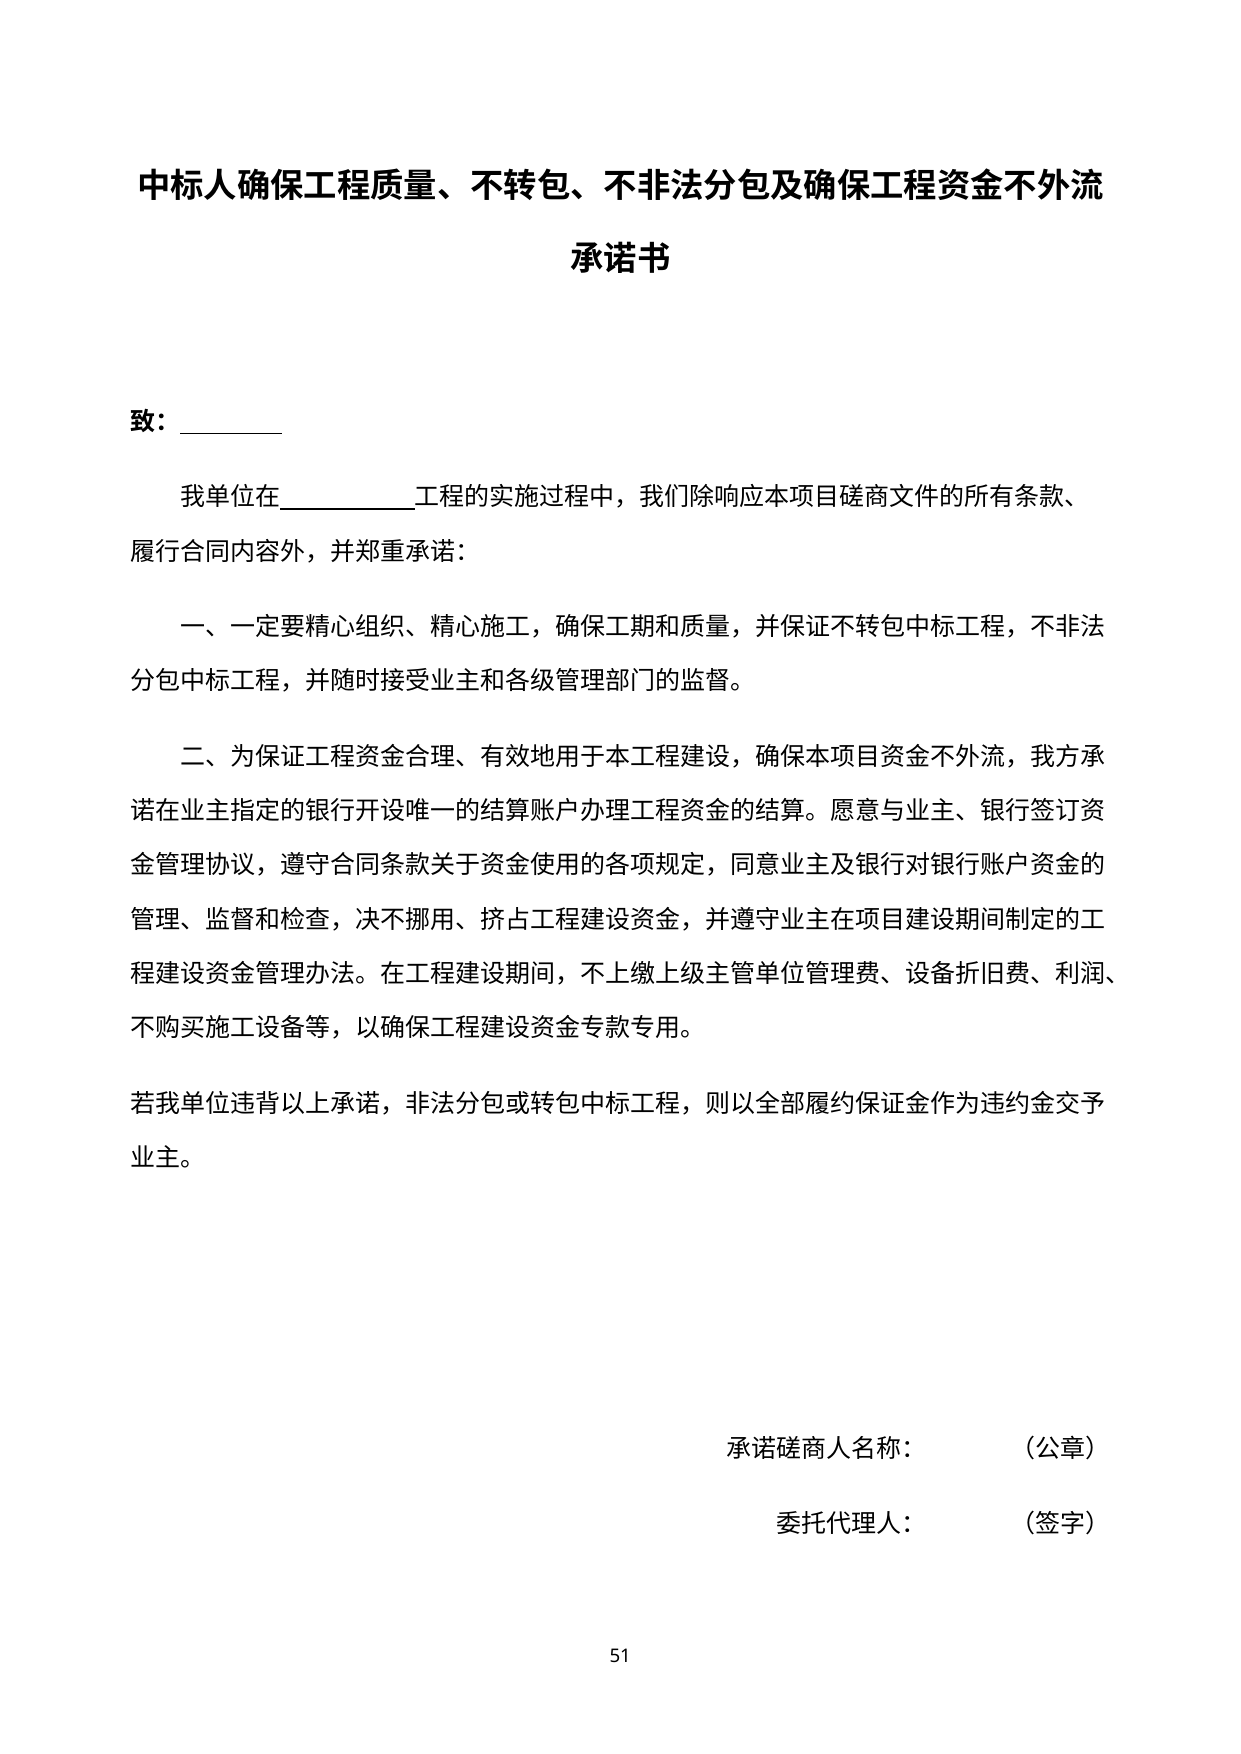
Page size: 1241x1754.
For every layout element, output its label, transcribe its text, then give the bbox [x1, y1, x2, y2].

text 致： [130, 402, 1110, 438]
text 委托代理人： （签字） [130, 1503, 1110, 1540]
text 二、为保证工程资金合理、有效地用于本工程建设，确保本项目资金不外流，我方承诺在业主指定的银行开设唯一的结算账户办理工程资金的结算。愿意与业主、银行签订资金管理协议，遵守合同条款关于资金使用的各项规定，同意业主及银行对银行账户资金的管理、监督和检查，决不挪用、挤占工程建设资金，并遵守业主在项目建设期间制定的工程建设资金管理办法。在工程建设期间，不上缴上级主管单位管理费、设备折旧费、利润、不购买施工设备等，以确保工程建设资金专款专用。 [130, 736, 1110, 1044]
subtitle 中标人确保工程质量、不转包、不非法分包及确保工程资金不外流承诺书 [130, 159, 1110, 279]
text 我单位在 工程的实施过程中，我们除响应本项目磋商文件的所有条款、履行合同内容外，并郑重承诺： [130, 477, 1110, 567]
text 承诺磋商人名称： （公章） [130, 1428, 1110, 1464]
text 若我单位违背以上承诺，非法分包或转包中标工程，则以全部履约保证金作为违约金交予业主。 [130, 1083, 1110, 1174]
text 一、一定要精心组织、精心施工，确保工期和质量，并保证不转包中标工程，不非法分包中标工程，并随时接受业主和各级管理部门的监督。 [130, 606, 1110, 697]
